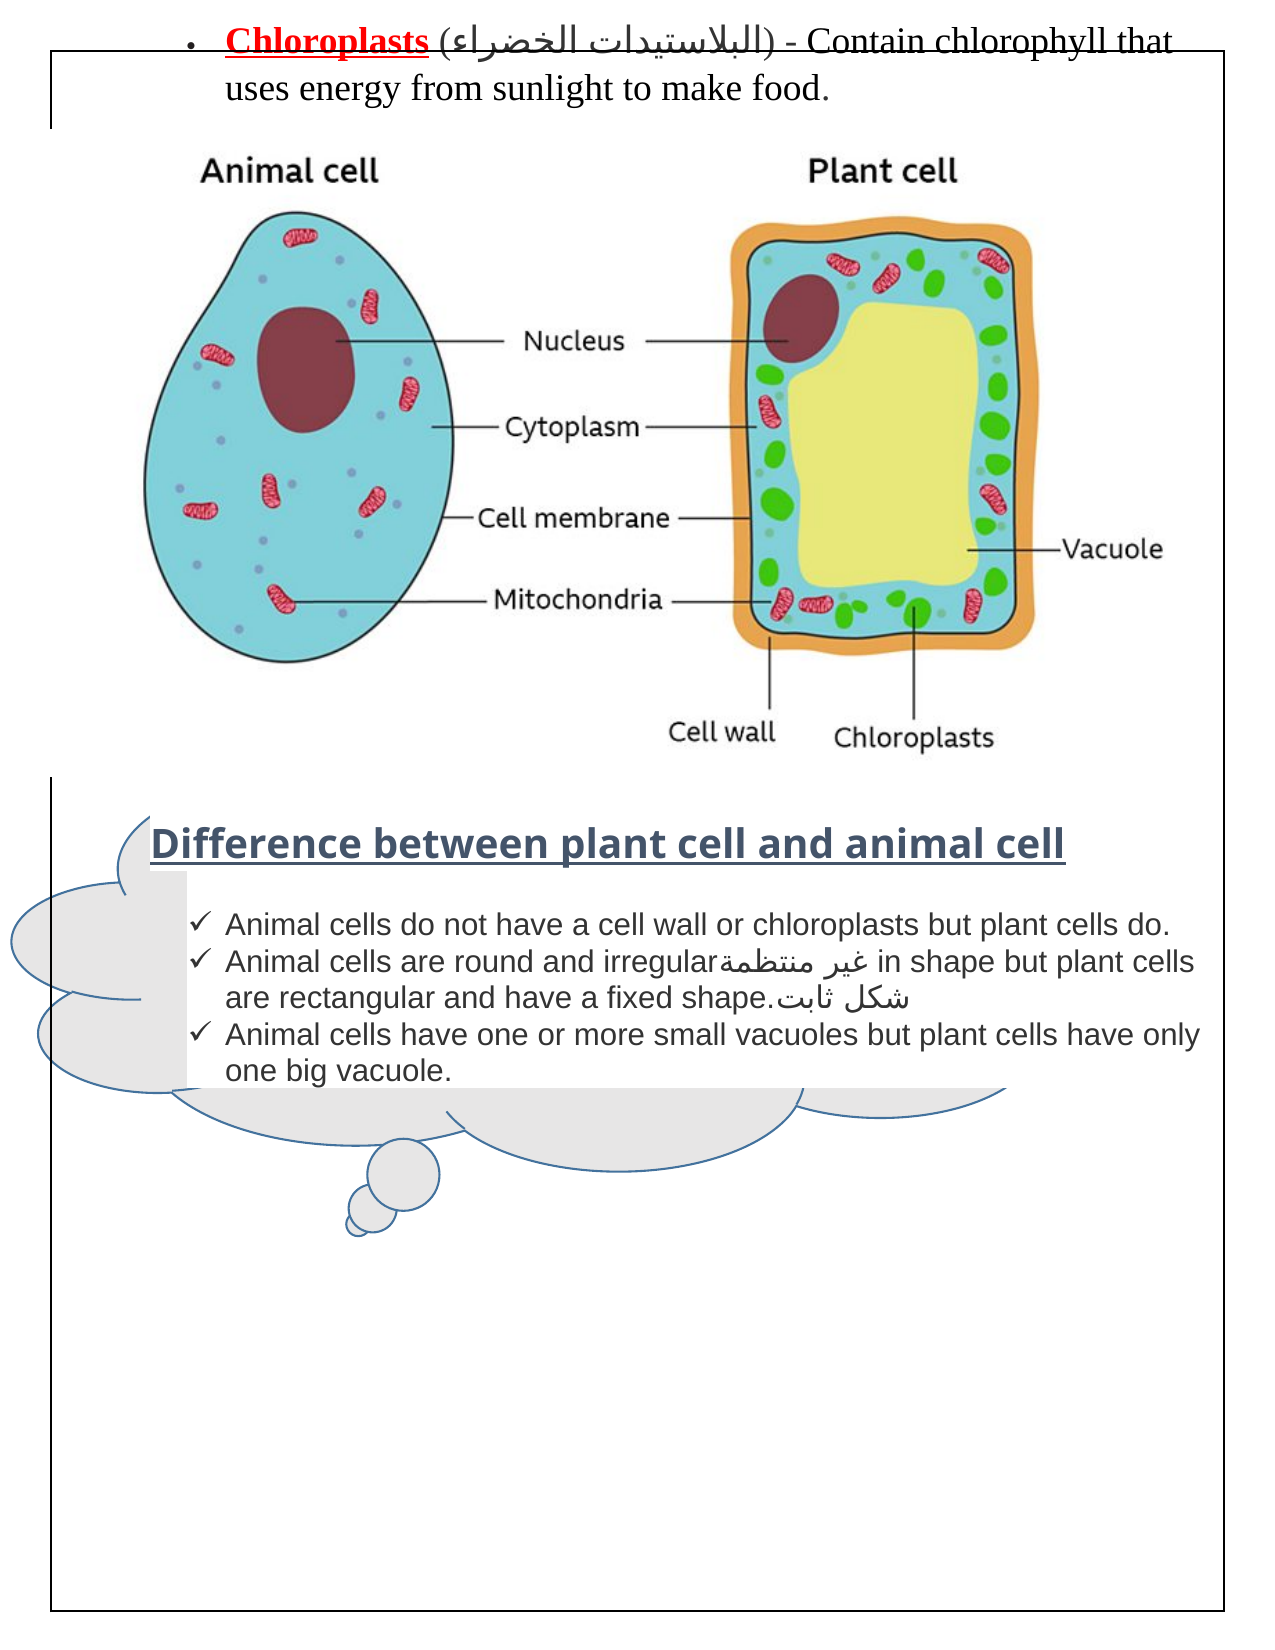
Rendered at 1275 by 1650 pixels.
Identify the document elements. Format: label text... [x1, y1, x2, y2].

list Animal cells do not have a cell wall or chloroplasts but plant cells do. [187, 906, 1209, 943]
list Animal cells are round and irregularغير منتظمة in shape but plant cells are rectangular and have a fixed shape.شكل ثابت [187, 943, 1209, 1016]
list Animal cells have one or more small vacuoles but plant cells have only one big vacuole. [187, 1016, 1209, 1088]
subtitle Chloroplasts (البلاستيدات الخضراء) - Contain chlorophyll that uses energy from sunlight to make food. [187, 52, 1209, 108]
picture [48, 129, 1199, 777]
subtitle Chloroplasts (البلاستيدات الخضراء) - Contain chlorophyll that uses energy from sunlight to make food. [187, 19, 1209, 50]
